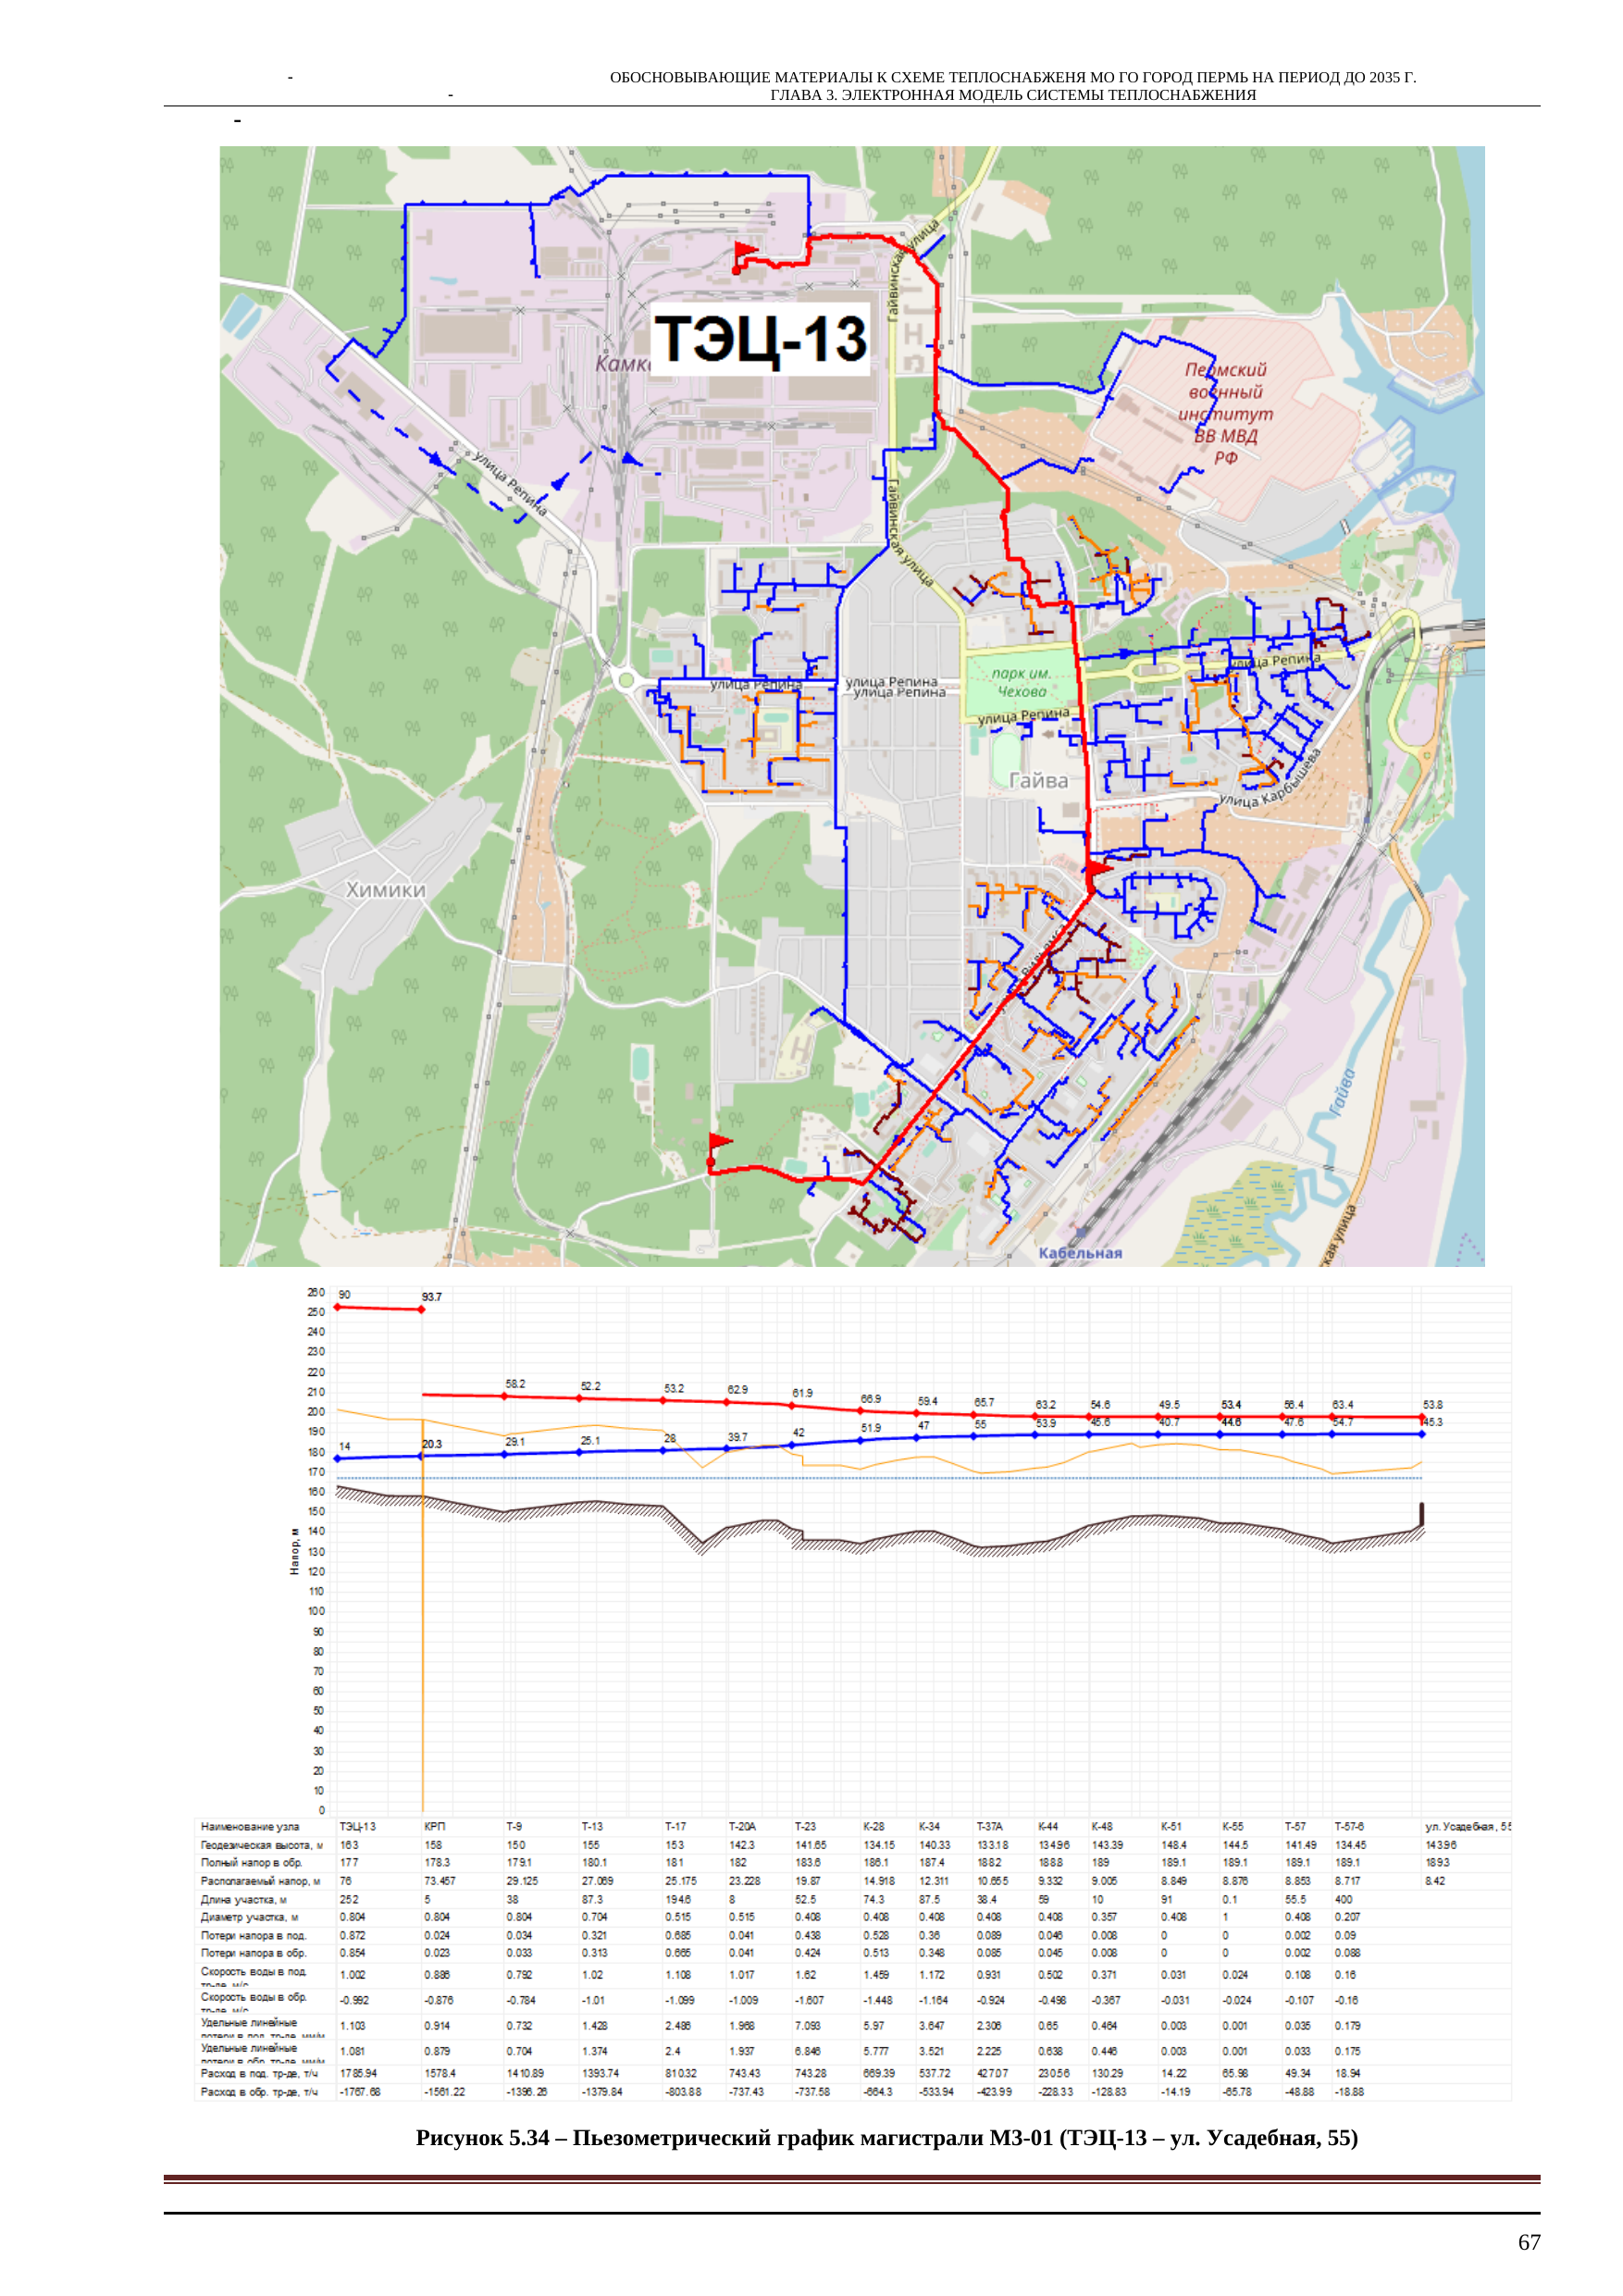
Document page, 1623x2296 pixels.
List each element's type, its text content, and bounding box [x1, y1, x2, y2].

picture [219, 146, 1485, 1267]
picture [186, 1279, 1519, 2111]
